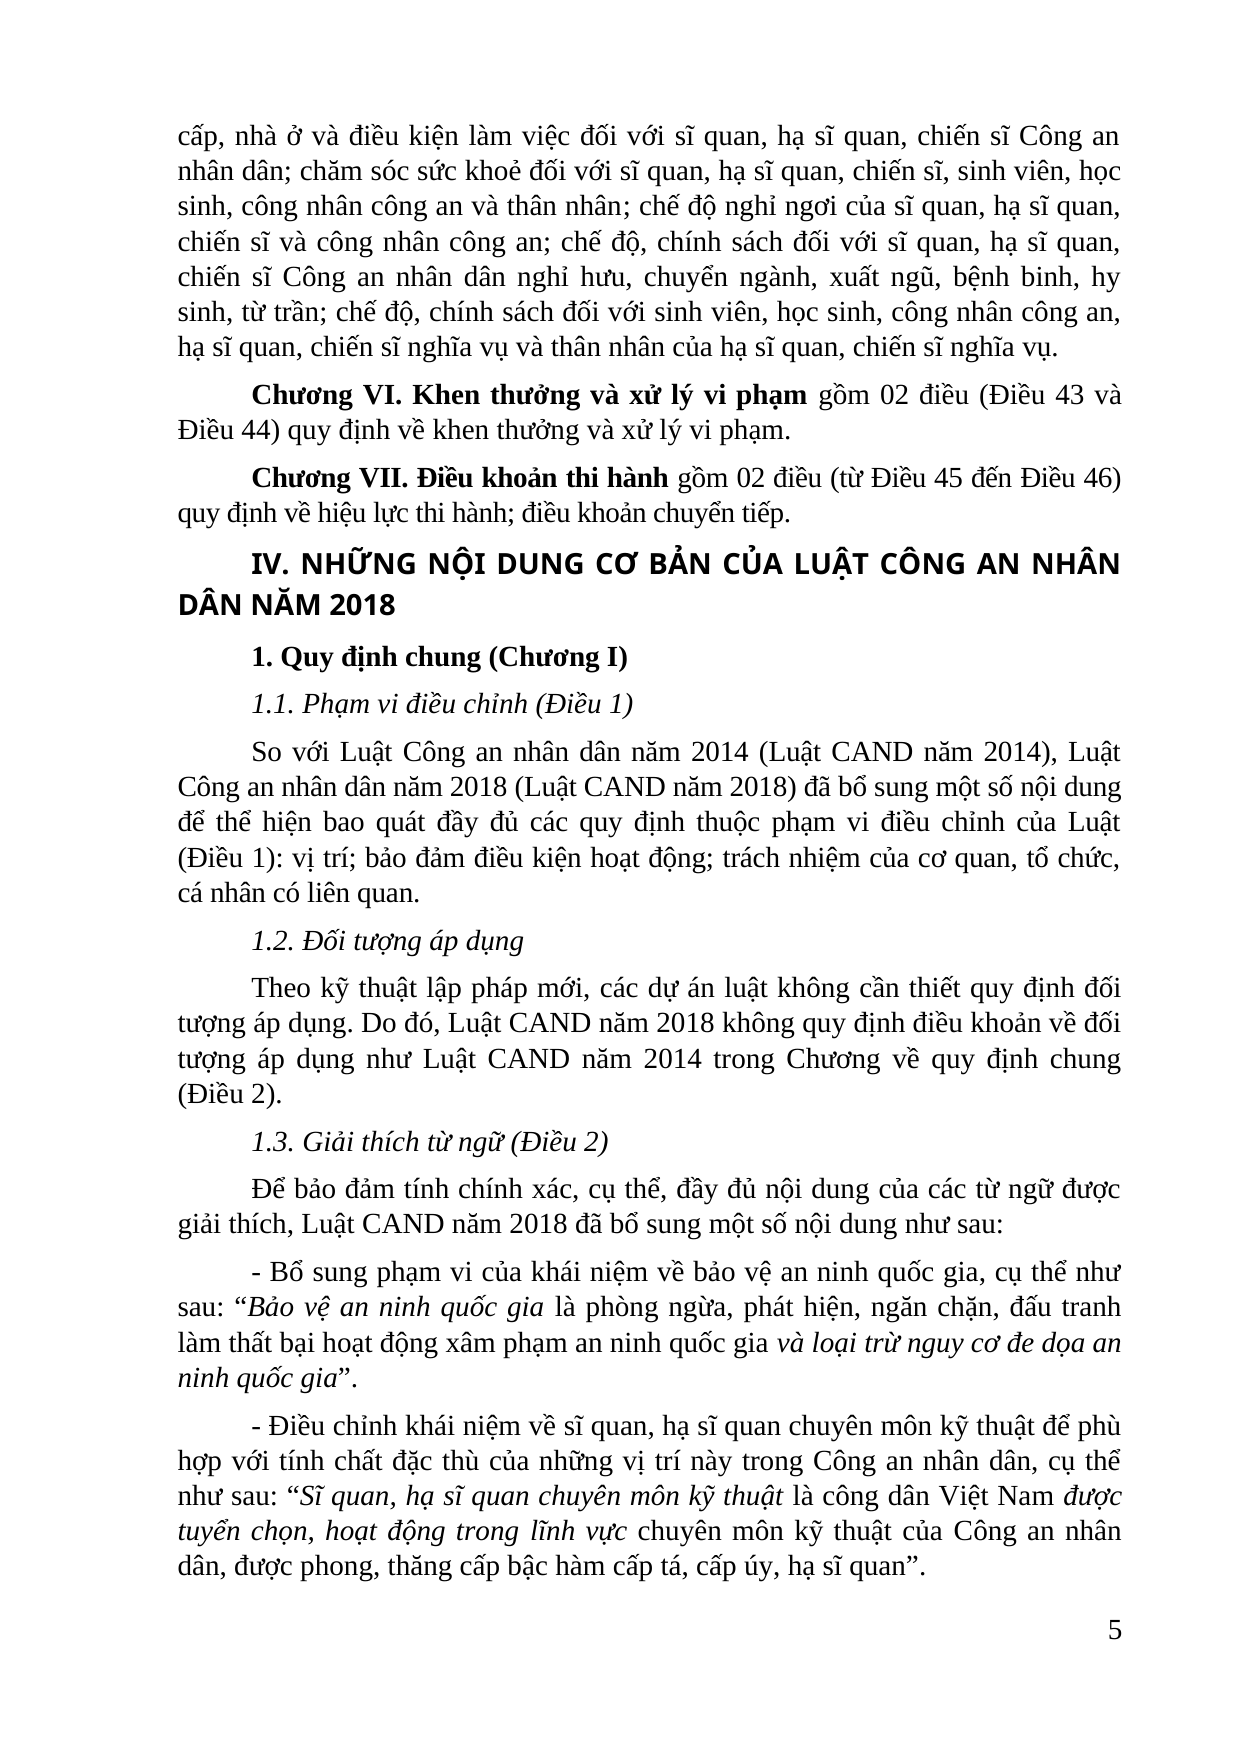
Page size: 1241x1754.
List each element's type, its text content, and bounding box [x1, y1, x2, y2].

text 1.2. Đối tượng áp dụng [177, 923, 1122, 956]
text Chương VI. Khen thưởng và xử lý vi phạm gồm 02 điều (Điều 43 và Điều 44) quy định về khen thưởng và xử lý vi phạm. [177, 377, 1122, 446]
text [177, 118, 1122, 363]
text - Bổ sung phạm vi của khái niệm về bảo vệ an ninh quốc gia, cụ thể như sau: “Bảo vệ an ninh quốc gia là phòng ngừa, phát hiện, ngăn chặn, đấu tranh làm thất bại hoạt động xâm phạm an ninh quốc gia và loại trừ nguy cơ đe dọa an ninh quốc gia”. [177, 1254, 1122, 1393]
text Theo kỹ thuật lập pháp mới, các dự án luật không cần thiết quy định đối tượng áp dụng. Do đó, Luật CAND năm 2018 không quy định điều khoản về đối tượng áp dụng như Luật CAND năm 2014 trong Chương về quy định chung (Điều 2). [177, 970, 1122, 1109]
text So với Luật Công an nhân dân năm 2014 (Luật CAND năm 2014), Luật Công an nhân dân năm 2018 (Luật CAND năm 2018) đã bổ sung một số nội dung để thể hiện bao quát đầy đủ các quy định thuộc phạm vi điều chỉnh của Luật (Điều 1): vị trí; bảo đảm điều kiện hoạt động; trách nhiệm của cơ quan, tổ chức, cá nhân có liên quan. [177, 734, 1122, 908]
text Để bảo đảm tính chính xác, cụ thể, đầy đủ nội dung của các từ ngữ được giải thích, Luật CAND năm 2018 đã bổ sung một số nội dung như sau: [177, 1171, 1122, 1240]
text Chương VII. Điều khoản thi hành gồm 02 điều (từ Điều 45 đến Điều 46) quy định về hiệu lực thi hành; điều khoản chuyển tiếp. [177, 460, 1122, 529]
text 1. Quy định chung (Chương I) [177, 639, 1122, 672]
text 1.3. Giải thích từ ngữ (Điều 2) [177, 1124, 1122, 1157]
text IV. NHỮNG NỘI DUNG CƠ BẢN CỦA LUẬT CÔNG AN NHÂN DÂN NĂM 2018 [177, 543, 1122, 624]
text 1.1. Phạm vi điều chỉnh (Điều 1) [177, 686, 1122, 720]
text - Điều chỉnh khái niệm về sĩ quan, hạ sĩ quan chuyên môn kỹ thuật để phù hợp với tính chất đặc thù của những vị trí này trong Công an nhân dân, cụ thể như sau: “Sĩ quan, hạ sĩ quan chuyên môn kỹ thuật là công dân Việt Nam được tuyển chọn, hoạt động trong lĩnh vực chuyên môn kỹ thuật của Công an nhân dân, được phong, thăng cấp bậc hàm cấp tá, cấp úy, hạ sĩ quan”. [177, 1408, 1122, 1582]
